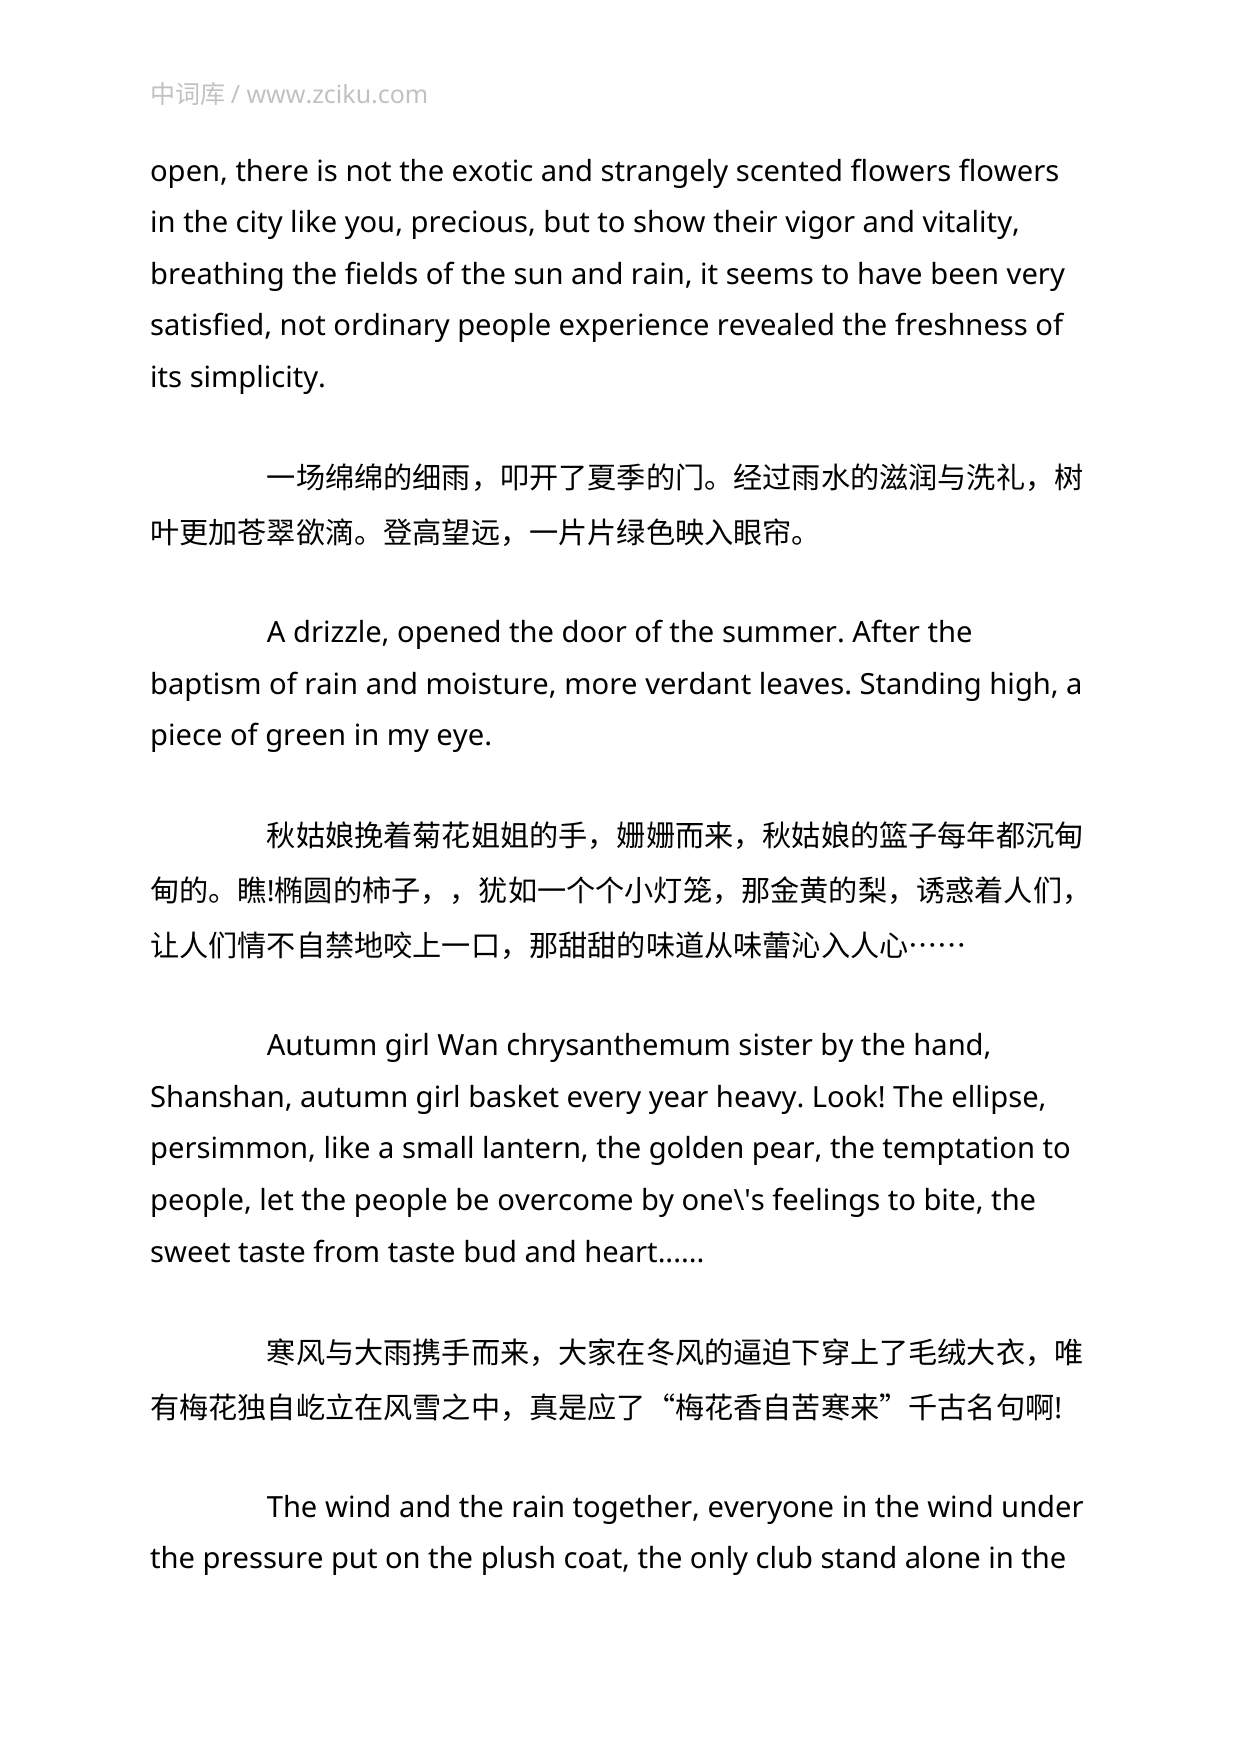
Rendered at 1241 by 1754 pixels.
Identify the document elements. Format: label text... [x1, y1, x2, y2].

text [150, 150, 1090, 396]
text A drizzle, opened the door of the summer. After the baptism of rain and moisture, more verdant leaves. Standing high, a piece of green in my eye. [150, 611, 1090, 754]
text 寒风与大雨携手而来，大家在冬风的逼迫下穿上了毛绒大衣，唯有梅花独自屹立在风雪之中，真是应了“梅花香自苦寒来”千古名句啊! [150, 1329, 1090, 1427]
text 一场绵绵的细雨，叩开了夏季的门。经过雨水的滋润与洗礼，树叶更加苍翠欲滴。登高望远，一片片绿色映入眼帘。 [150, 455, 1090, 552]
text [150, 1486, 1090, 1577]
text 秋姑娘挽着菊花姐姐的手，姗姗而来，秋姑娘的篮子每年都沉甸甸的。瞧!椭圆的柿子，，犹如一个个小灯笼，那金黄的梨，诱惑着人们，让人们情不自禁地咬上一口，那甜甜的味道从味蕾沁入人心…… [150, 813, 1090, 965]
text Autumn girl Wan chrysanthemum sister by the hand, Shanshan, autumn girl basket every year heavy. Look! The ellipse, persimmon, like a small lantern, the golden pear, the temptation to people, let the people be overcome by one\'s feelings to bite, the sweet taste from taste bud and heart...... [150, 1024, 1090, 1271]
